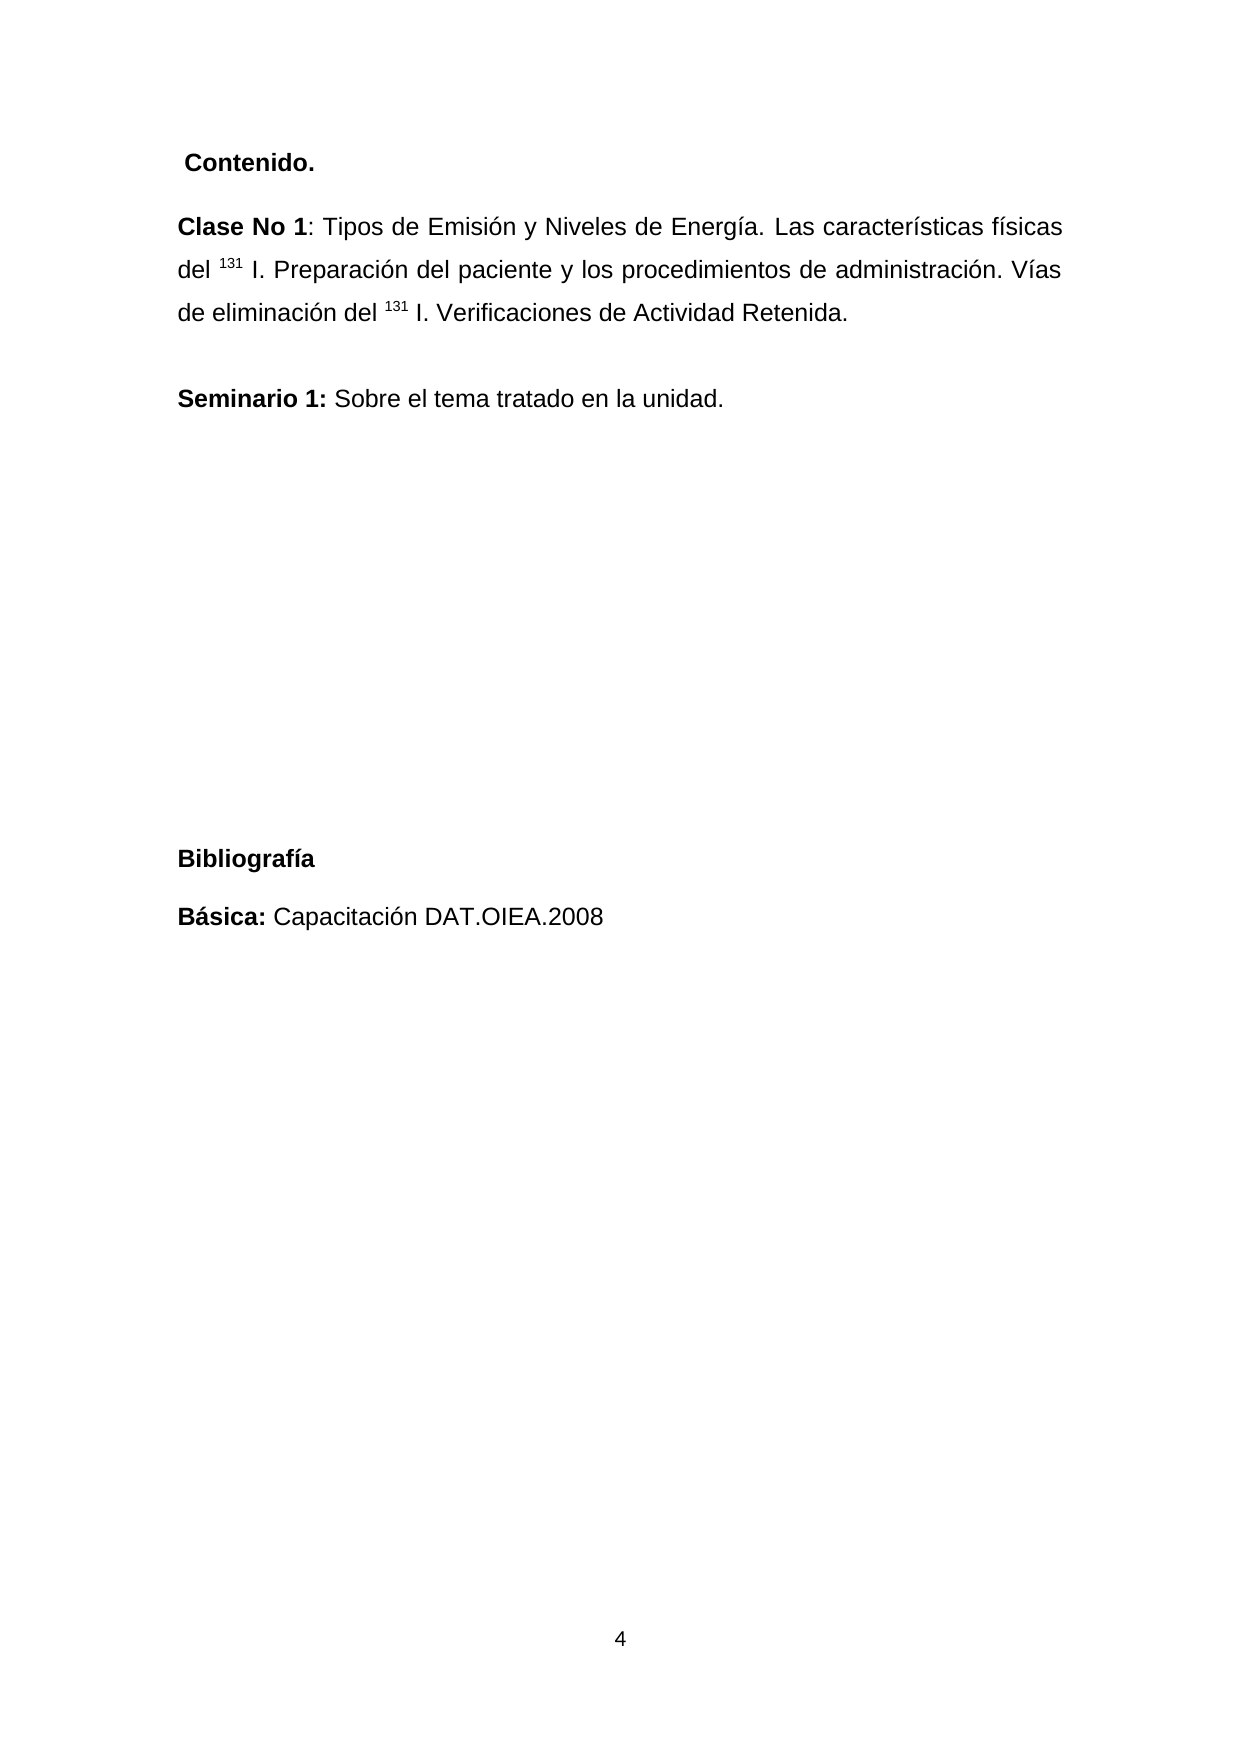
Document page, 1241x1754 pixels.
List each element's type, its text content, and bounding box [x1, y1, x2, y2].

text Contenido. [177, 148, 1063, 176]
text Clase No 1: Tipos de Emisión y Niveles de Energía. Las características físicas del 131 I. Preparación del paciente y los procedimientos de administración. Vías de eliminación del 131 I. Verificaciones de Actividad Retenida. [177, 212, 1063, 327]
text Básica: Capacitación DAT.OIEA.2008 [177, 902, 1063, 930]
text Bibliografía [177, 844, 1063, 873]
text Seminario 1: Sobre el tema tratado en la unidad. [177, 384, 1063, 413]
